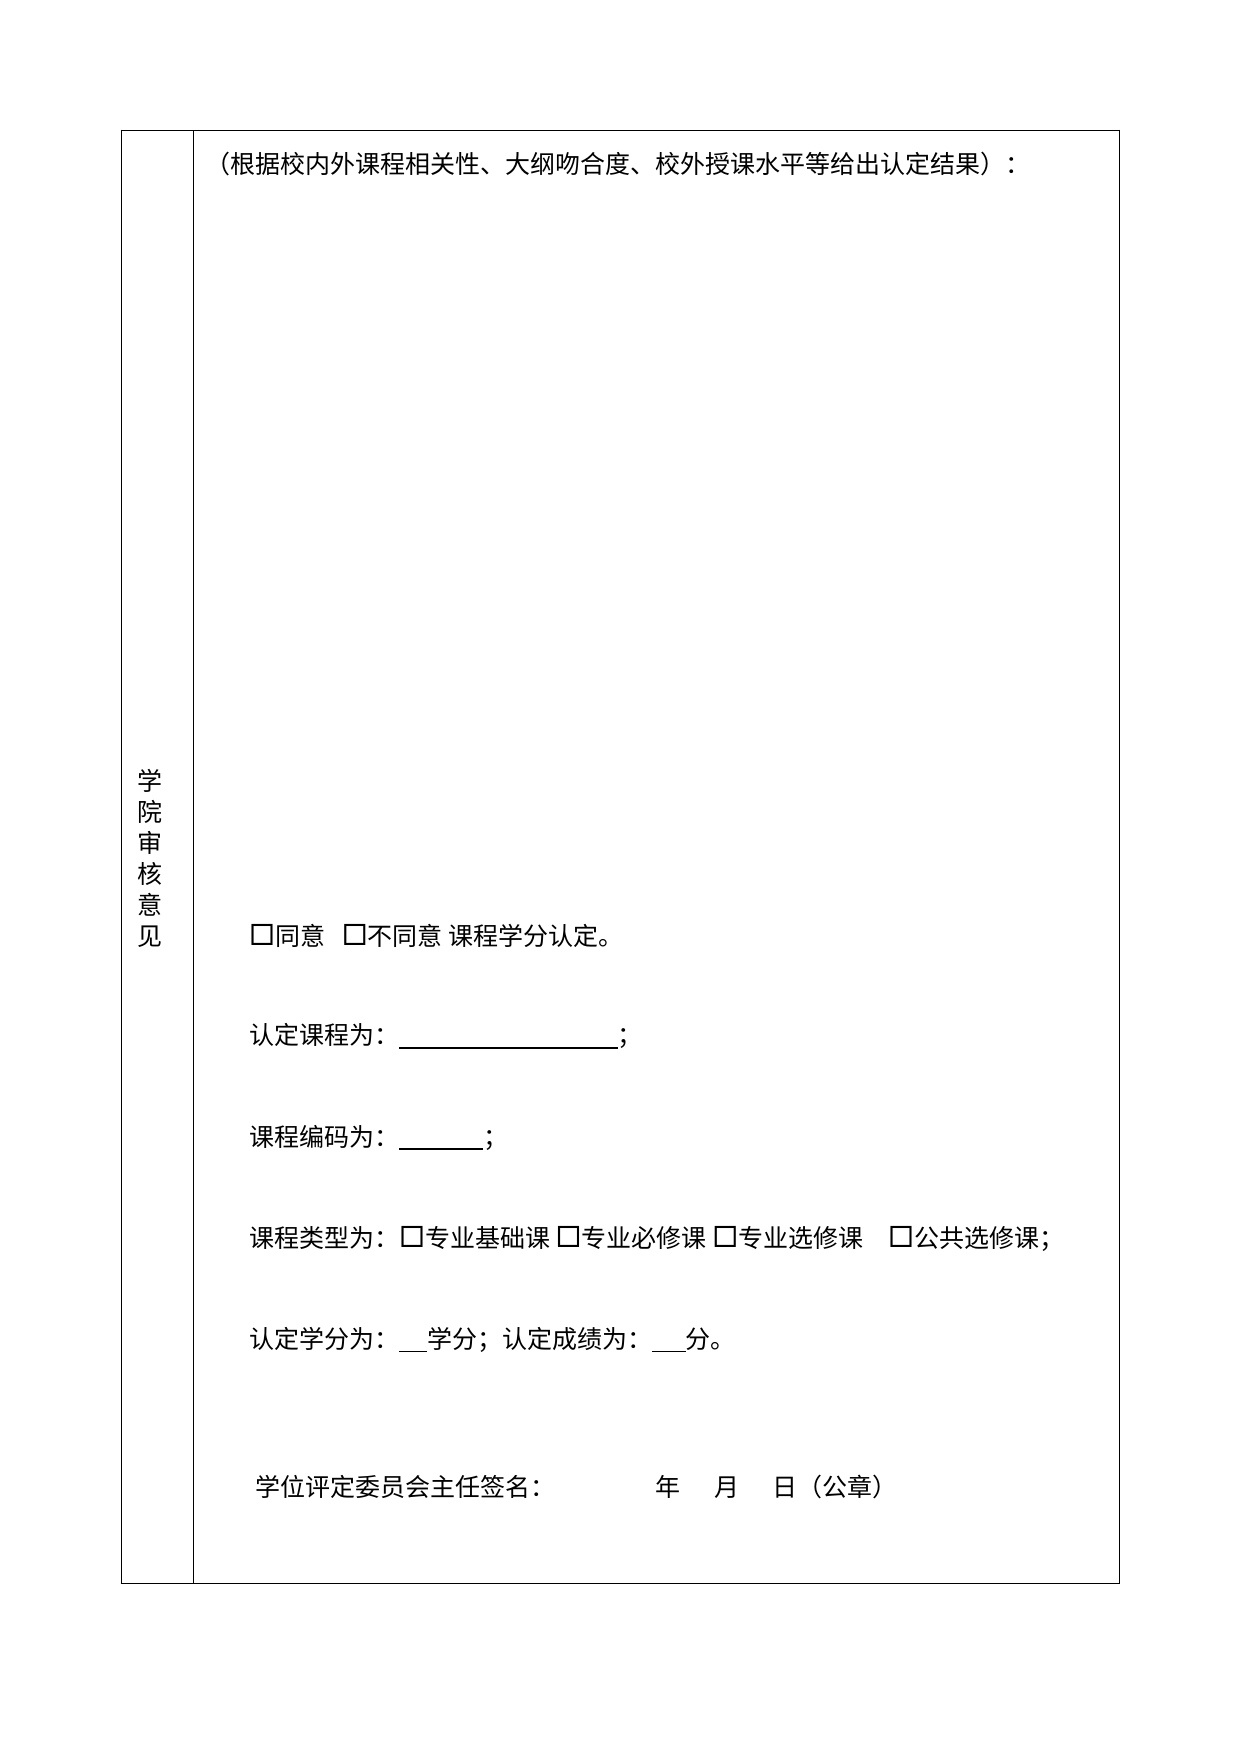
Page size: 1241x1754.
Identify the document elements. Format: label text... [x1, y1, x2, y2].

table_cell （根据校内外课程相关性、大纲吻合度、校外授课水平等给出认定结果）： 同意 不同意 课程学分认定。 认定课程为： ； 课程编码为： ； 课程类型为：专业基础课 专业必修课 专业选修课 公共选修课； 认定学分为： 学分；认定成绩为： 分。 学位评定委员会主任签名： 年 月 日（公章） [194, 131, 1119, 1583]
table_cell 学 院 审 核 意 见 [122, 131, 193, 1583]
